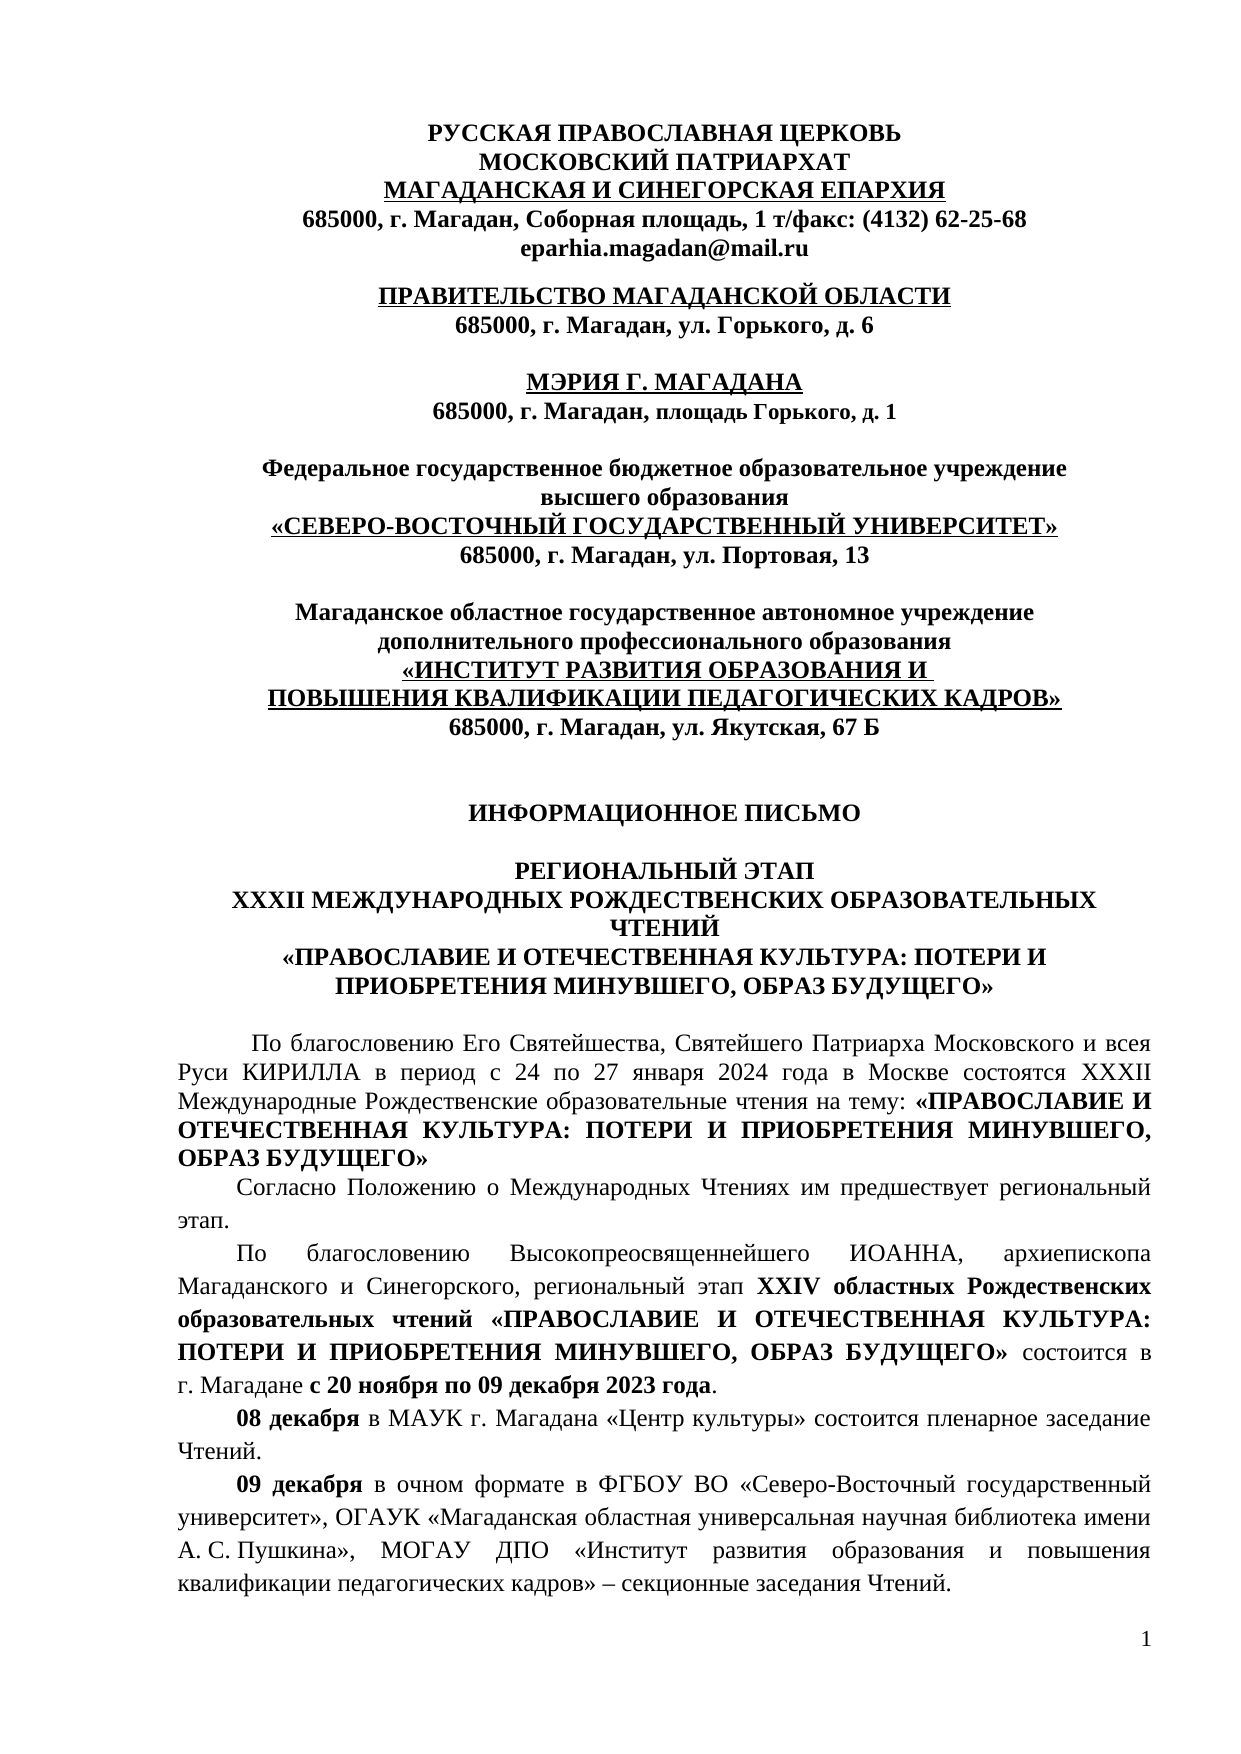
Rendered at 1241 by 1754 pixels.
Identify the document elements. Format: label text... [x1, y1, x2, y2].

text 685000, г. Магадан, ул. Портовая, 13 [177, 540, 1152, 568]
text Магаданское областное государственное автономное учреждение [177, 597, 1152, 626]
text высшего образования [177, 482, 1152, 511]
text По благословению Высокопреосвященнейшего ИОАННА, архиепископа Магаданского и Синегорского, региональный этап XXIV областных Рождественских образовательных чтений «ПРАВОСЛАВИЕ И ОТЕЧЕСТВЕННАЯ КУЛЬТУРА: ПОТЕРИ И ПРИОБРЕТЕНИЯ МИНУВШЕГО, ОБРАЗ БУДУЩЕГО» состоится в г. Магадане с 20 ноября по 09 декабря 2023 года. [177, 1238, 1152, 1399]
text 685000, г. Магадан, ул. Горького, д. 6 [177, 310, 1152, 338]
text Согласно Положению о Международных Чтениях им предшествует региональный этап. [177, 1172, 1152, 1234]
text 685000, г. Магадан, ул. Якутская, 67 Б [177, 712, 1152, 741]
text 09 декабря в очном формате в ФГБОУ ВО «Северо-Восточный государственный университет», ОГАУК «Магаданская областная универсальная научная библиотека имени А. С. Пушкина», МОГАУ ДПО «Институт развития образования и повышения квалификации педагогических кадров» – секционные заседания Чтений. [177, 1469, 1152, 1597]
text «СЕВЕРО-ВОСТОЧНЫЙ ГОСУДАРСТВЕННЫЙ УНИВЕРСИТЕТ» [177, 511, 1152, 540]
text По благословению Его Святейшества, Святейшего Патриарха Московского и всея Руси КИРИЛЛА в период с 24 по 27 января 2024 года в Москве состоятся XXXII Международные Рождественские образовательные чтения на тему: «ПРАВОСЛАВИЕ И ОТЕЧЕСТВЕННАЯ КУЛЬТУРА: ПОТЕРИ И ПРИОБРЕТЕНИЯ МИНУВШЕГО, ОБРАЗ БУДУЩЕГО» [177, 1028, 1152, 1172]
text 685000, г. Магадан, Соборная площадь, 1 т/факс: (4132) 62-25-68 eparhia.magadan@mail.ru [177, 204, 1152, 262]
text МЭРИЯ Г. МАГАДАНА [177, 367, 1152, 396]
text МАГАДАНСКАЯ И СИНЕГОРСКАЯ ЕПАРХИЯ [177, 176, 1152, 204]
text РЕГИОНАЛЬНЫЙ ЭТАП [177, 856, 1152, 885]
text МОСКОВСКИЙ ПАТРИАРХАТ [177, 147, 1152, 176]
text ХXXII МЕЖДУНАРОДНЫХ РОЖДЕСТВЕНСКИХ ОБРАЗОВАТЕЛЬНЫХ ЧТЕНИЙ [177, 885, 1152, 942]
text РУССКАЯ ПРАВОСЛАВНАЯ ЦЕРКОВЬ [177, 118, 1152, 147]
text ИНФОРМАЦИОННОЕ ПИСЬМО [177, 798, 1152, 827]
text ПРАВИТЕЛЬСТВО МАГАДАНСКОЙ ОБЛАСТИ [177, 281, 1152, 310]
text ПОВЫШЕНИЯ КВАЛИФИКАЦИИ ПЕДАГОГИЧЕСКИХ КАДРОВ» [177, 683, 1152, 712]
text Федеральное государственное бюджетное образовательное учреждение [177, 453, 1152, 482]
text «ИНСТИТУТ РАЗВИТИЯ ОБРАЗОВАНИЯ И [177, 655, 1152, 683]
text 08 декабря в МАУК г. Магадана «Центр культуры» состоится пленарное заседание Чтений. [177, 1403, 1152, 1465]
text «ПРАВОСЛАВИЕ И ОТЕЧЕСТВЕННАЯ КУЛЬТУРА: ПОТЕРИ И ПРИОБРЕТЕНИЯ МИНУВШЕГО, ОБРАЗ БУДУЩЕГО» [177, 942, 1152, 1000]
text дополнительного профессионального образования [177, 626, 1152, 655]
text 685000, г. Магадан, площадь Горького, д. 1 [177, 396, 1152, 425]
